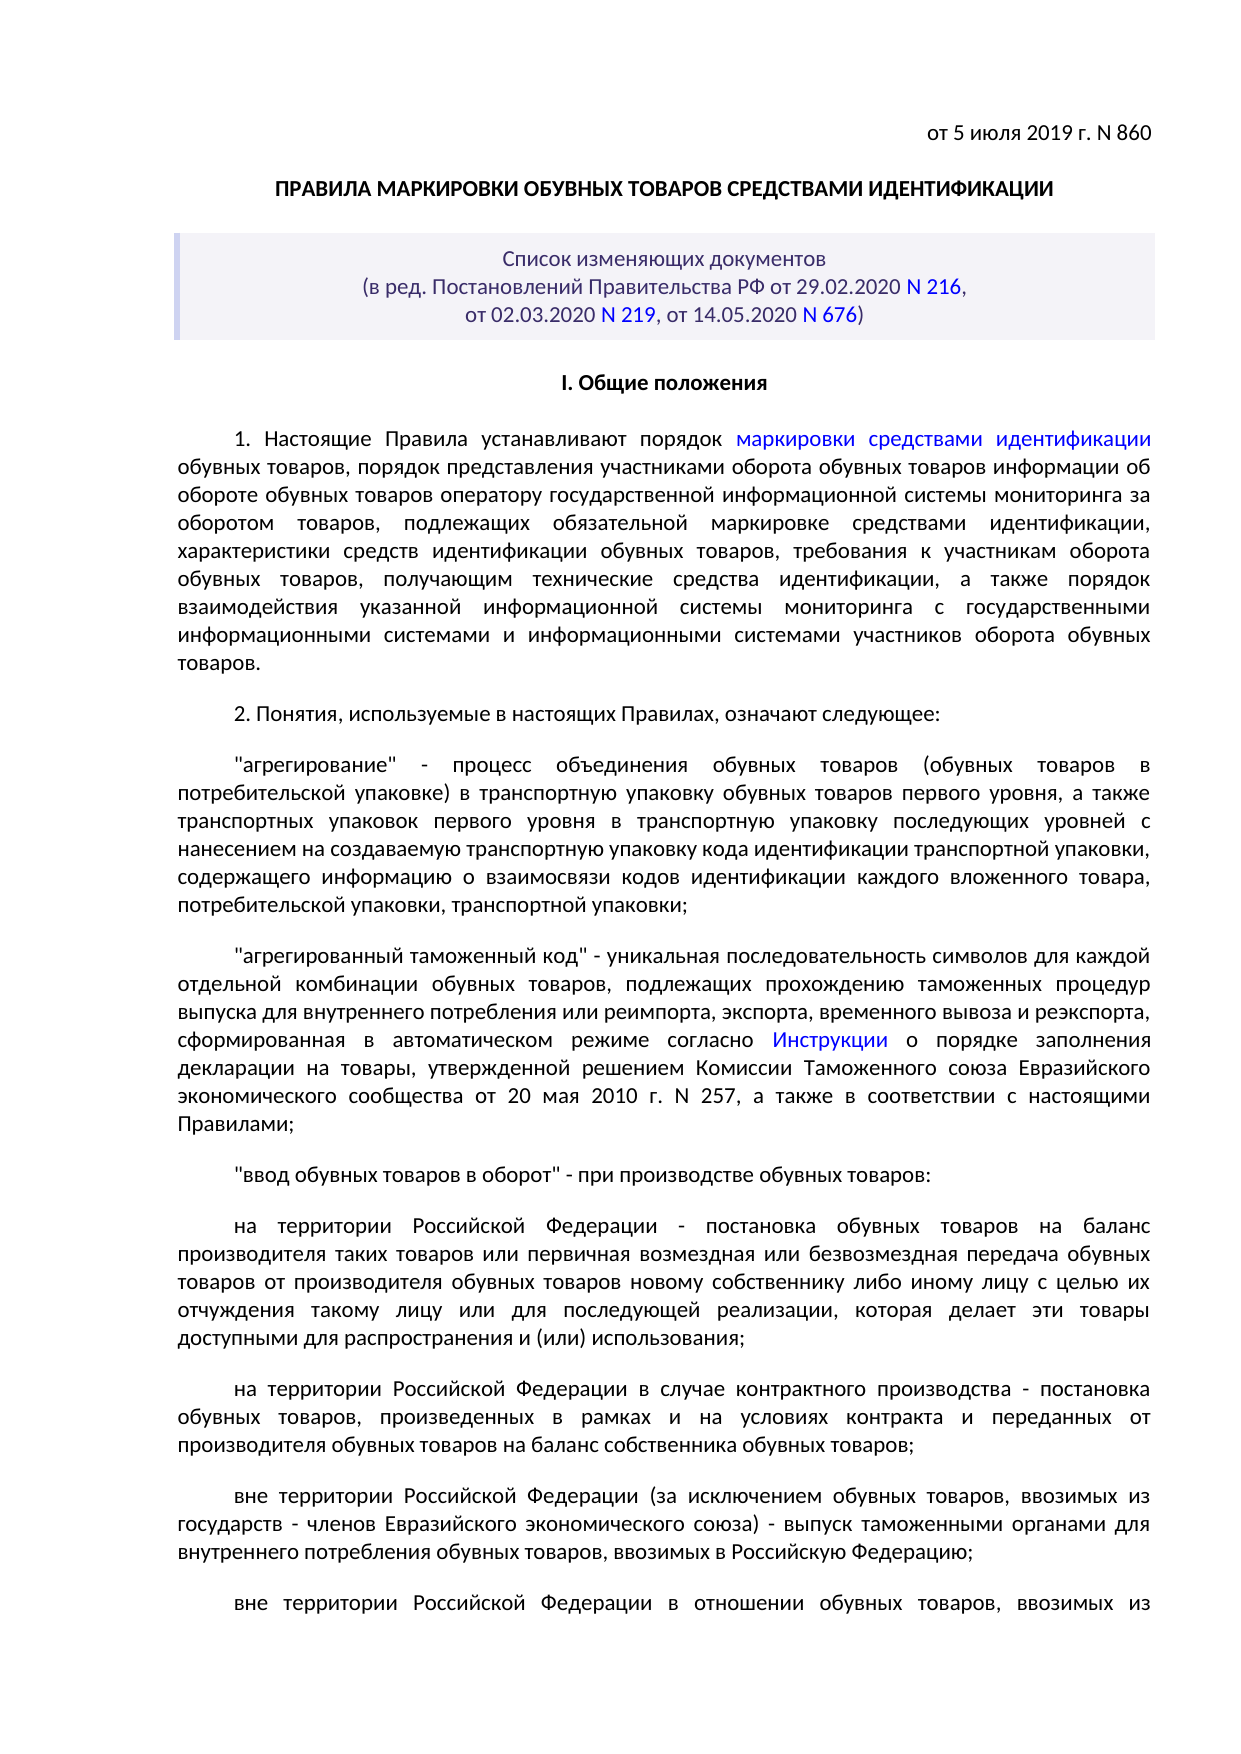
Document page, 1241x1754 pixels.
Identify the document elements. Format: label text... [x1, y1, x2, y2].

title I. Общие положения [177, 368, 1152, 396]
text на территории Российской Федерации - постановка обувных товаров на баланс производителя таких товаров или первичная возмездная или безвозмездная передача обувных товаров от производителя обувных товаров новому собственнику либо иному лицу с целью их отчуждения такому лицу или для последующей реализации, которая делает эти товары доступными для распространения и (или) использования; [177, 1211, 1152, 1351]
table_header Список изменяющих документов (в ред. Постановлений Правительства РФ от 29.02.2020 N 216, от 02.03.2020 N 219, от 14.05.2020 N 676) [180, 233, 1149, 340]
text на территории Российской Федерации в случае контрактного производства - постановка обувных товаров, произведенных в рамках и на условиях контракта и переданных от производителя обувных товаров на баланс собственника обувных товаров; [177, 1374, 1152, 1458]
text 1. Настоящие Правила устанавливают порядок маркировки средствами идентификации обувных товаров, порядок представления участниками оборота обувных товаров информации об обороте обувных товаров оператору государственной информационной системы мониторинга за оборотом товаров, подлежащих обязательной маркировке средствами идентификации, характеристики средств идентификации обувных товаров, требования к участникам оборота обувных товаров, получающим технические средства идентификации, а также порядок взаимодействия указанной информационной системы мониторинга с государственными информационными системами и информационными системами участников оборота обувных товаров. [177, 424, 1152, 676]
text "агрегированный таможенный код" - уникальная последовательность символов для каждой отдельной комбинации обувных товаров, подлежащих прохождению таможенных процедур выпуска для внутреннего потребления или реимпорта, экспорта, временного вывоза и реэкспорта, сформированная в автоматическом режиме согласно Инструкции о порядке заполнения декларации на товары, утвержденной решением Комиссии Таможенного союза Евразийского экономического сообщества от 20 мая 2010 г. N 257, а также в соответствии с настоящими Правилами; [177, 941, 1152, 1137]
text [177, 1588, 1152, 1616]
text "агрегирование" - процесс объединения обувных товаров (обувных товаров в потребительской упаковке) в транспортную упаковку обувных товаров первого уровня, а также транспортных упаковок первого уровня в транспортную упаковку последующих уровней с нанесением на создаваемую транспортную упаковку кода идентификации транспортной упаковки, содержащего информацию о взаимосвязи кодов идентификации каждого вложенного товара, потребительской упаковки, транспортной упаковки; [177, 750, 1152, 918]
text от 5 июля 2019 г. N 860 [177, 118, 1152, 146]
text вне территории Российской Федерации (за исключением обувных товаров, ввозимых из государств - членов Евразийского экономического союза) - выпуск таможенными органами для внутреннего потребления обувных товаров, ввозимых в Российскую Федерацию; [177, 1481, 1152, 1565]
title ПРАВИЛА МАРКИРОВКИ ОБУВНЫХ ТОВАРОВ СРЕДСТВАМИ ИДЕНТИФИКАЦИИ [177, 174, 1152, 202]
text 2. Понятия, используемые в настоящих Правилах, означают следующее: [177, 699, 1152, 727]
text "ввод обувных товаров в оборот" - при производстве обувных товаров: [177, 1160, 1152, 1188]
